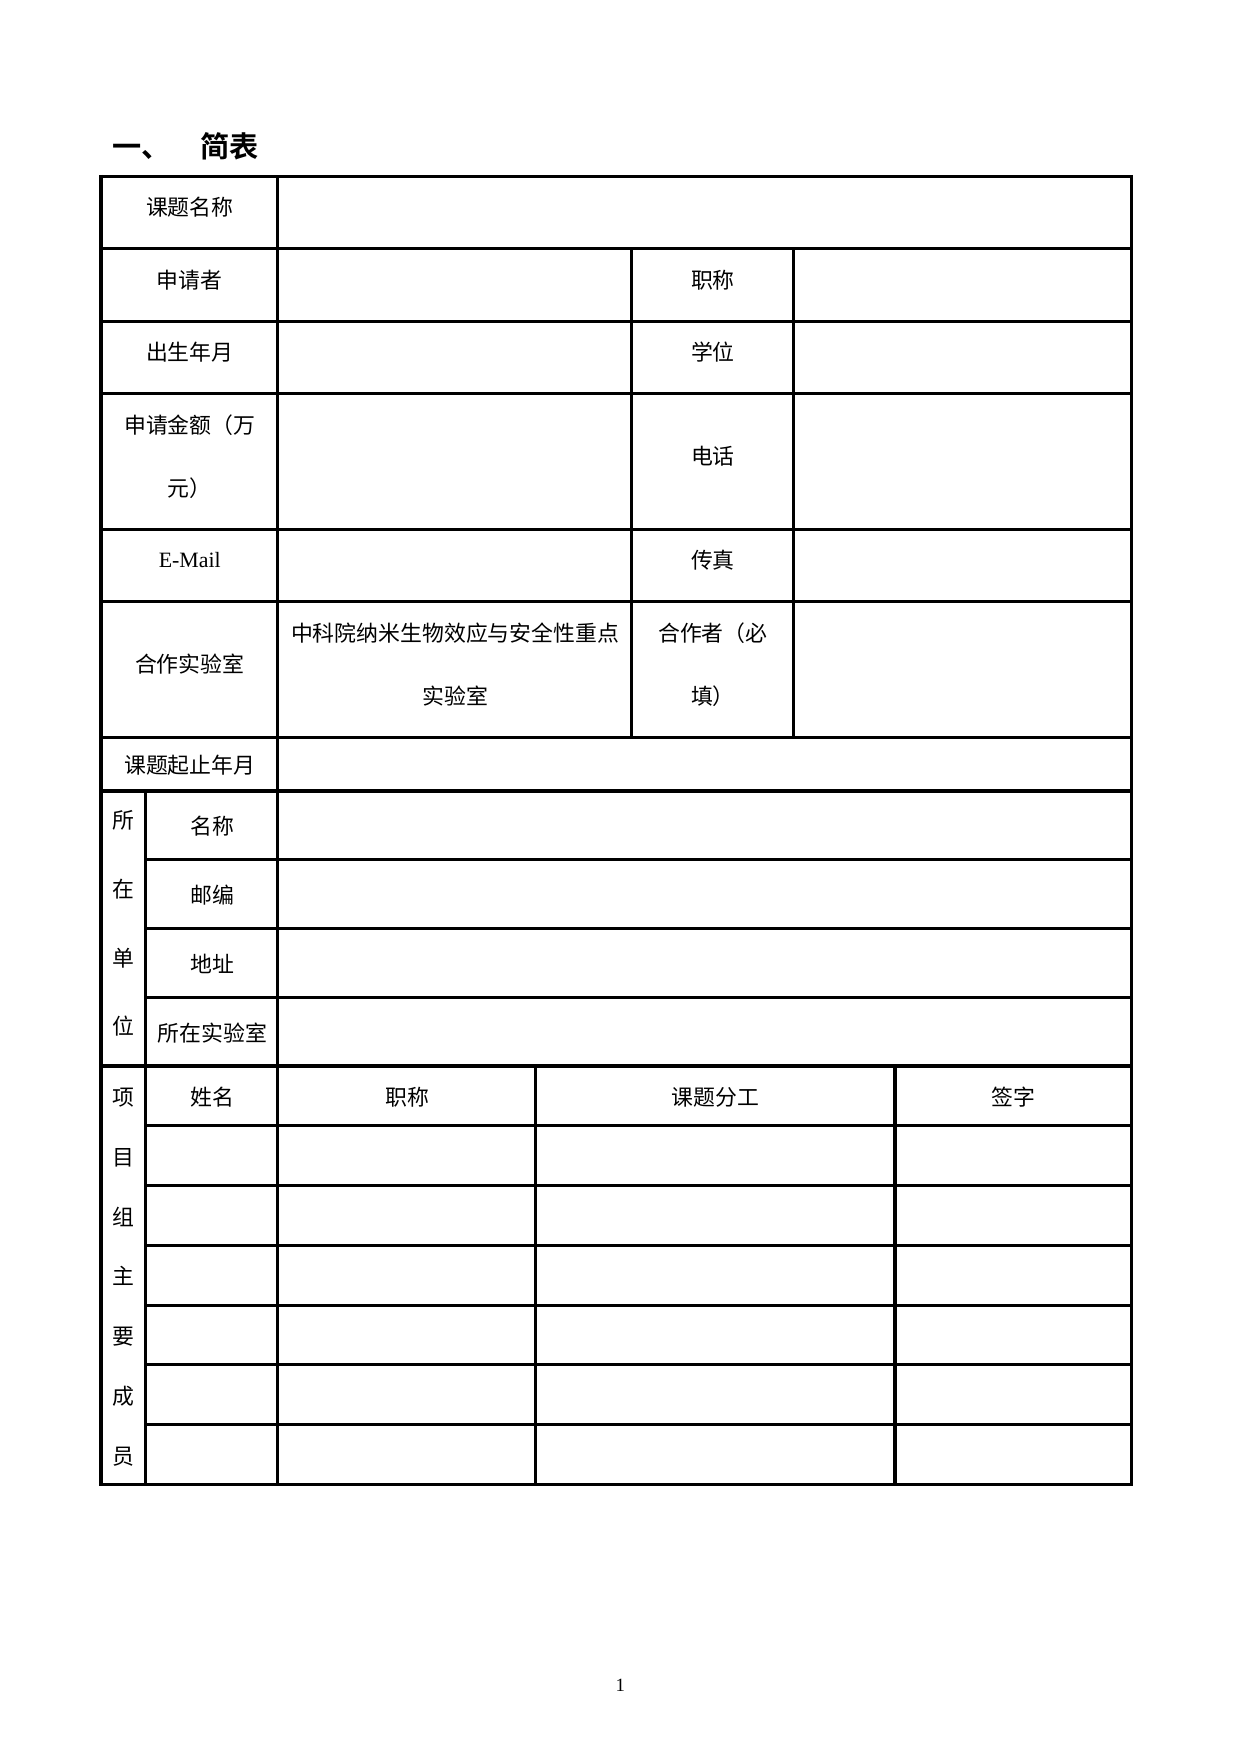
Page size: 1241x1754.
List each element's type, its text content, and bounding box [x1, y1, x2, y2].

table_cell 在 [103, 858, 144, 927]
table_cell [147, 1187, 276, 1244]
table_cell [279, 739, 1130, 789]
table_cell 签字 [897, 1068, 1130, 1124]
table_cell 所 [103, 793, 144, 858]
table_cell [897, 1307, 1130, 1363]
table_cell [279, 1187, 534, 1244]
table_cell 名称 [147, 793, 276, 858]
table_cell [279, 1307, 534, 1363]
table_cell 成 [103, 1363, 144, 1423]
table_cell 位 [103, 996, 144, 1064]
table_cell [147, 1307, 276, 1363]
table_cell [897, 1366, 1130, 1423]
table_cell 员 [103, 1423, 144, 1483]
table_cell 合作者（必填） [633, 603, 792, 736]
table_cell [897, 1426, 1130, 1483]
table_cell 职称 [279, 1068, 534, 1124]
table_cell 传真 [633, 531, 792, 600]
table_cell [537, 1366, 893, 1423]
table_cell [279, 250, 630, 319]
table_cell [279, 323, 630, 392]
table_cell [147, 1247, 276, 1303]
table_cell [279, 531, 630, 600]
table_cell [279, 1127, 534, 1184]
table_cell 中科院纳米生物效应与安全性重点实验室 [279, 603, 630, 736]
table_cell [795, 250, 1130, 319]
table_cell 组 [103, 1184, 144, 1244]
table_cell E-Mail [103, 531, 276, 600]
table_cell [147, 1127, 276, 1184]
table_cell [537, 1247, 893, 1303]
table_cell 学位 [633, 323, 792, 392]
table_cell [795, 603, 1130, 736]
table_cell [537, 1127, 893, 1184]
table_cell [279, 793, 1130, 858]
table_cell 地址 [147, 930, 276, 996]
table_cell 申请者 [103, 250, 276, 319]
list 简表 [112, 124, 1128, 166]
table_cell [897, 1187, 1130, 1244]
table_cell [537, 1426, 893, 1483]
table_cell 要 [103, 1304, 144, 1363]
table_cell [537, 1187, 893, 1244]
table_cell [279, 930, 1130, 996]
table_cell 合作实验室 [103, 603, 276, 736]
table_cell 目 [103, 1124, 144, 1184]
table_cell [279, 861, 1130, 927]
table_cell [897, 1247, 1130, 1303]
table_cell 申请金额（万元） [103, 395, 276, 528]
table_cell 课题分工 [537, 1068, 893, 1124]
table_cell [537, 1307, 893, 1363]
table_cell [279, 1247, 534, 1303]
table_cell [279, 1426, 534, 1483]
table_cell 主 [103, 1244, 144, 1303]
table_cell [897, 1127, 1130, 1184]
table_cell [279, 1366, 534, 1423]
table_cell 所在实验室 [147, 999, 276, 1064]
table_cell 邮编 [147, 861, 276, 927]
table_cell 课题起止年月 [103, 739, 276, 789]
table_cell [795, 531, 1130, 600]
table_header [279, 178, 1130, 247]
table_cell 姓名 [147, 1068, 276, 1124]
table_cell 项 [103, 1068, 144, 1124]
table_cell [279, 999, 1130, 1064]
table_cell [279, 395, 630, 528]
table_header 课题名称 [103, 178, 276, 247]
table_cell [147, 1366, 276, 1423]
table_cell [795, 323, 1130, 392]
table_cell 电话 [633, 395, 792, 528]
table_cell [147, 1426, 276, 1483]
table_cell 单 [103, 927, 144, 996]
table_cell 出生年月 [103, 323, 276, 392]
table_cell [795, 395, 1130, 528]
table_cell 职称 [633, 250, 792, 319]
